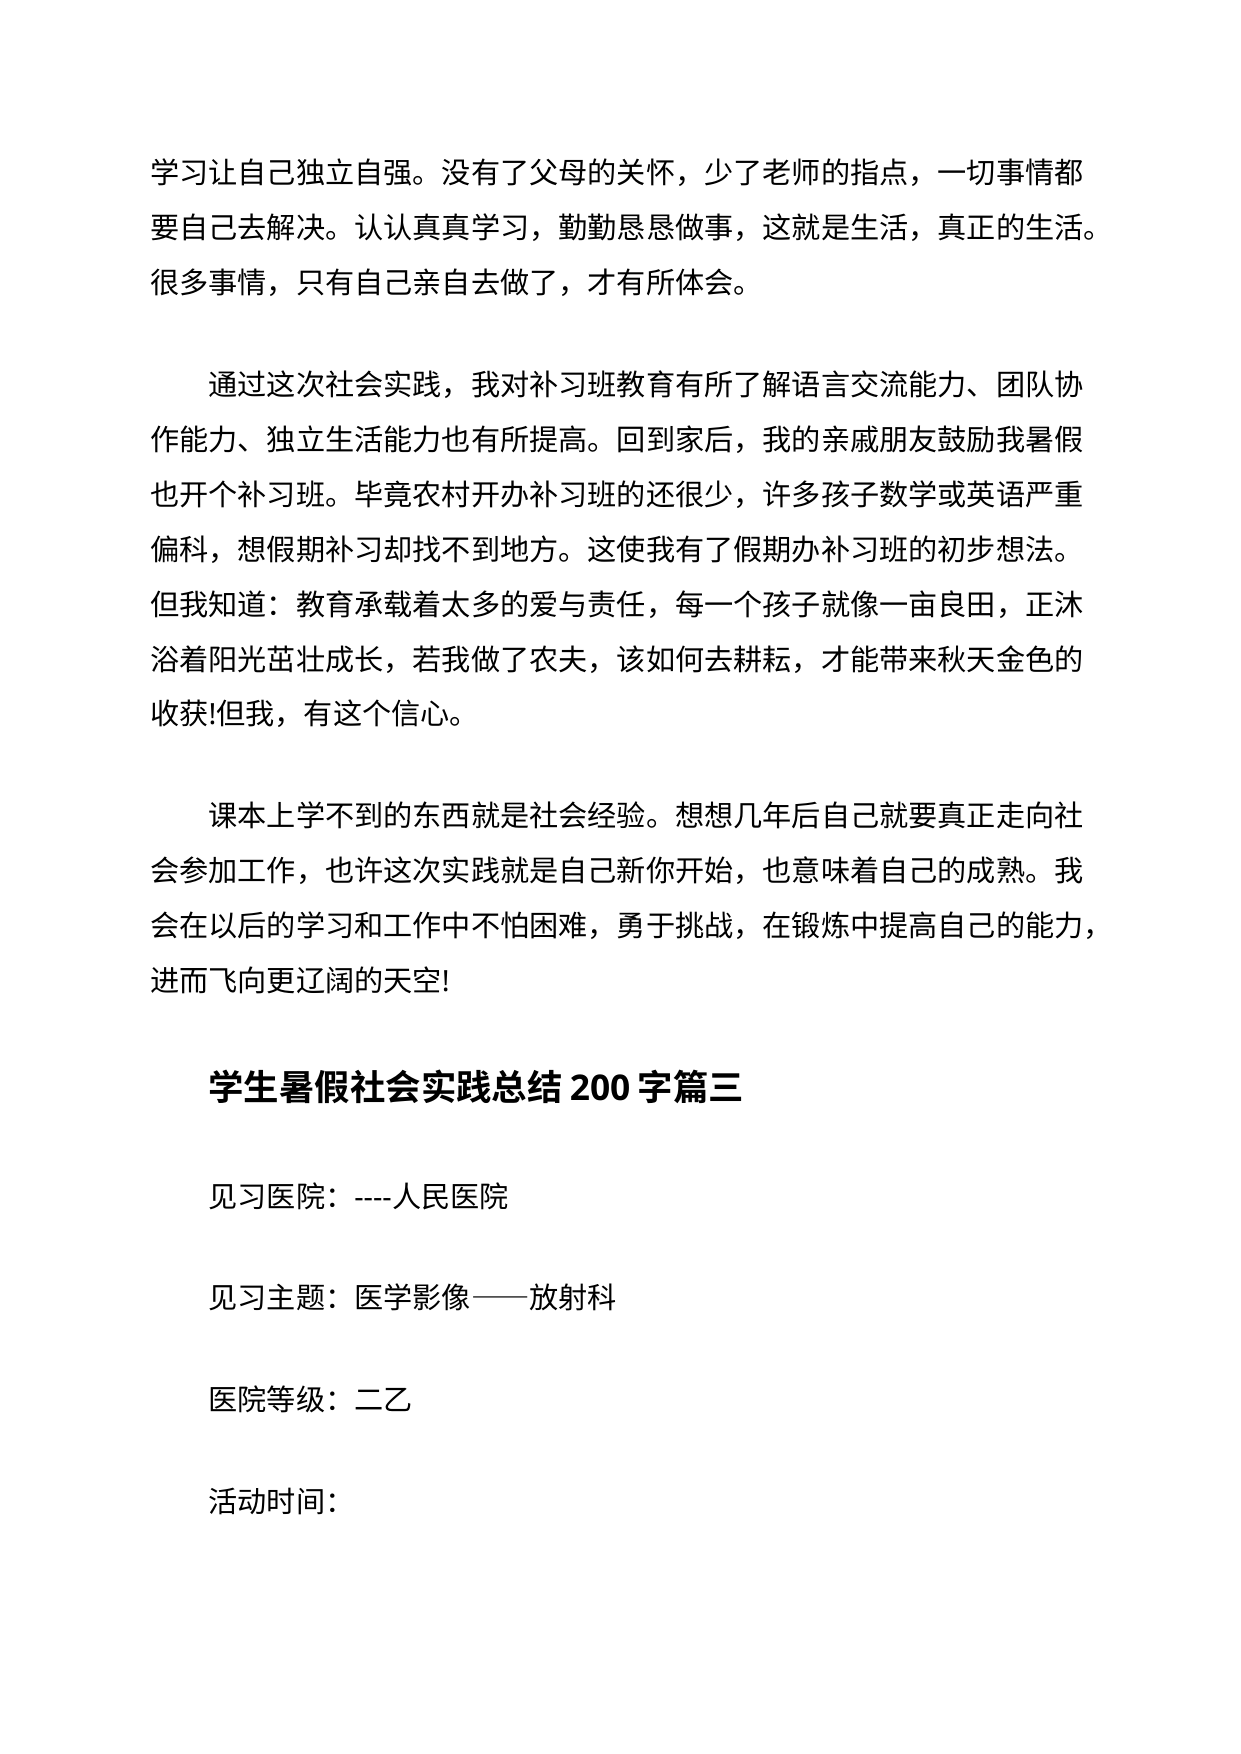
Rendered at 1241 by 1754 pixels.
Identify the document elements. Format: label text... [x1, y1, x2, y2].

text 课本上学不到的东西就是社会经验。想想几年后自己就要真正走向社会参加工作，也许这次实践就是自己新你开始，也意味着自己的成熟。我会在以后的学习和工作中不怕困难，勇于挑战，在锻炼中提高自己的能力，进而飞向更辽阔的天空! [150, 793, 1090, 1000]
text 活动时间： [150, 1479, 1090, 1521]
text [150, 150, 1090, 302]
text 见习医院：----人民医院 [150, 1173, 1090, 1216]
text 学生暑假社会实践总结200字篇三 [150, 1059, 1090, 1111]
text 见习主题：医学影像——放射科 [150, 1275, 1090, 1317]
text 通过这次社会实践，我对补习班教育有所了解语言交流能力、团队协作能力、独立生活能力也有所提高。回到家后，我的亲戚朋友鼓励我暑假也开个补习班。毕竟农村开办补习班的还很少，许多孩子数学或英语严重偏科，想假期补习却找不到地方。这使我有了假期办补习班的初步想法。但我知道：教育承载着太多的爱与责任，每一个孩子就像一亩良田，正沐浴着阳光茁壮成长，若我做了农夫，该如何去耕耘，才能带来秋天金色的收获!但我，有这个信心。 [150, 362, 1090, 733]
text 医院等级：二乙 [150, 1377, 1090, 1419]
